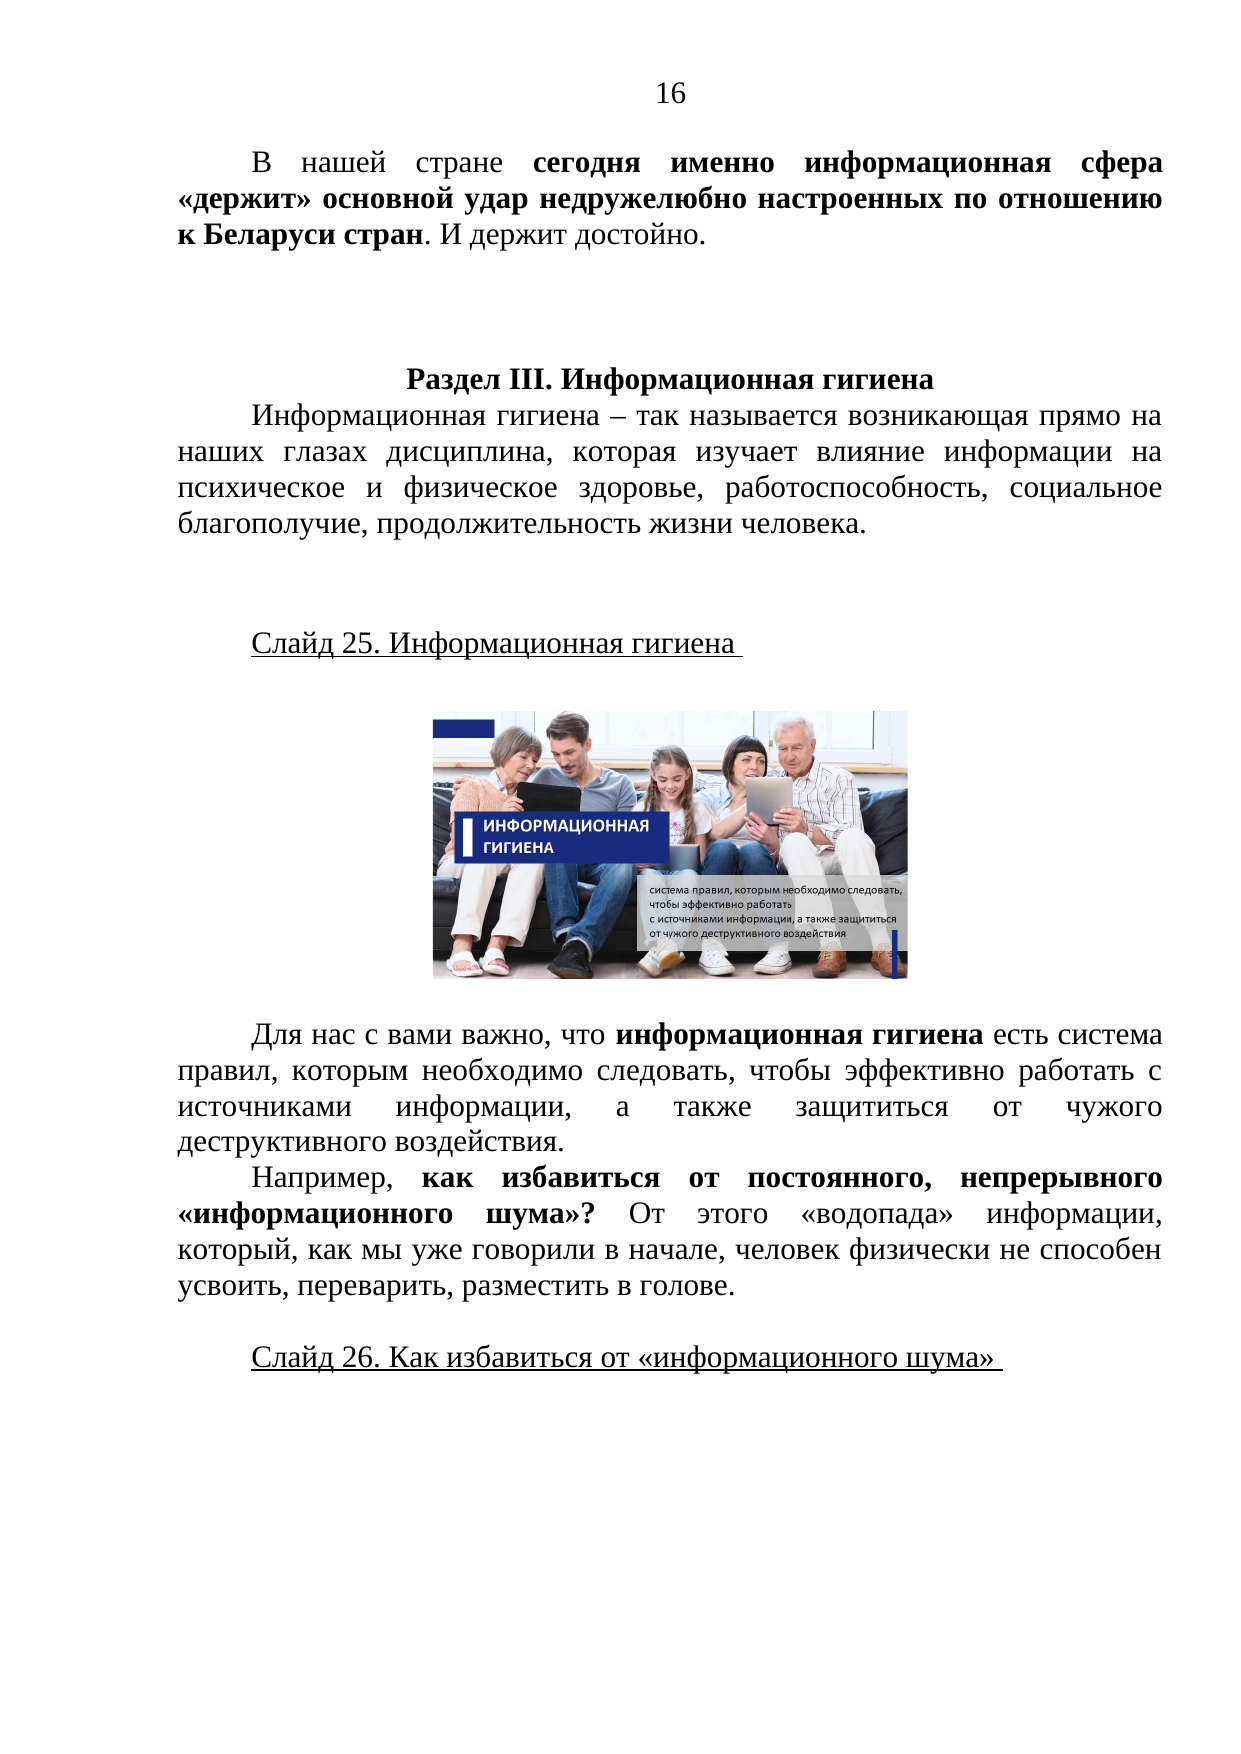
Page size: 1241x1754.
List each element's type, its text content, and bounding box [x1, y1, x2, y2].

text Слайд 25. Информационная гигиена [177, 624, 1163, 661]
text Слайд 26. Как избавиться от «информационного шума» [177, 1338, 1163, 1374]
text Для нас с вами важно, что информационная гигиена есть система правил, которым необходимо следовать, чтобы эффективно работать с источниками информации, а также защититься от чужого деструктивного воздействия. [177, 1015, 1163, 1159]
text Раздел III. Информационная гигиена [177, 361, 1163, 396]
text Информационная гигиена – так называется возникающая прямо на наших глазах дисциплина, которая изучает влияние информации на психическое и физическое здоровье, работоспособность, социальное благополучие, продолжительность жизни человека. [177, 396, 1163, 540]
text В нашей стране сегодня именно информационная сфера «держит» основной удар недружелюбно настроенных по отношению к Беларуси стран. И держит достойно. [177, 143, 1163, 251]
text Например, как избавиться от постоянного, непрерывного «информационного шума»? От этого «водопада» информации, который, как мы уже говорили в начале, человек физически не способен усвоить, переварить, разместить в голове. [177, 1159, 1163, 1302]
picture [432, 711, 908, 979]
